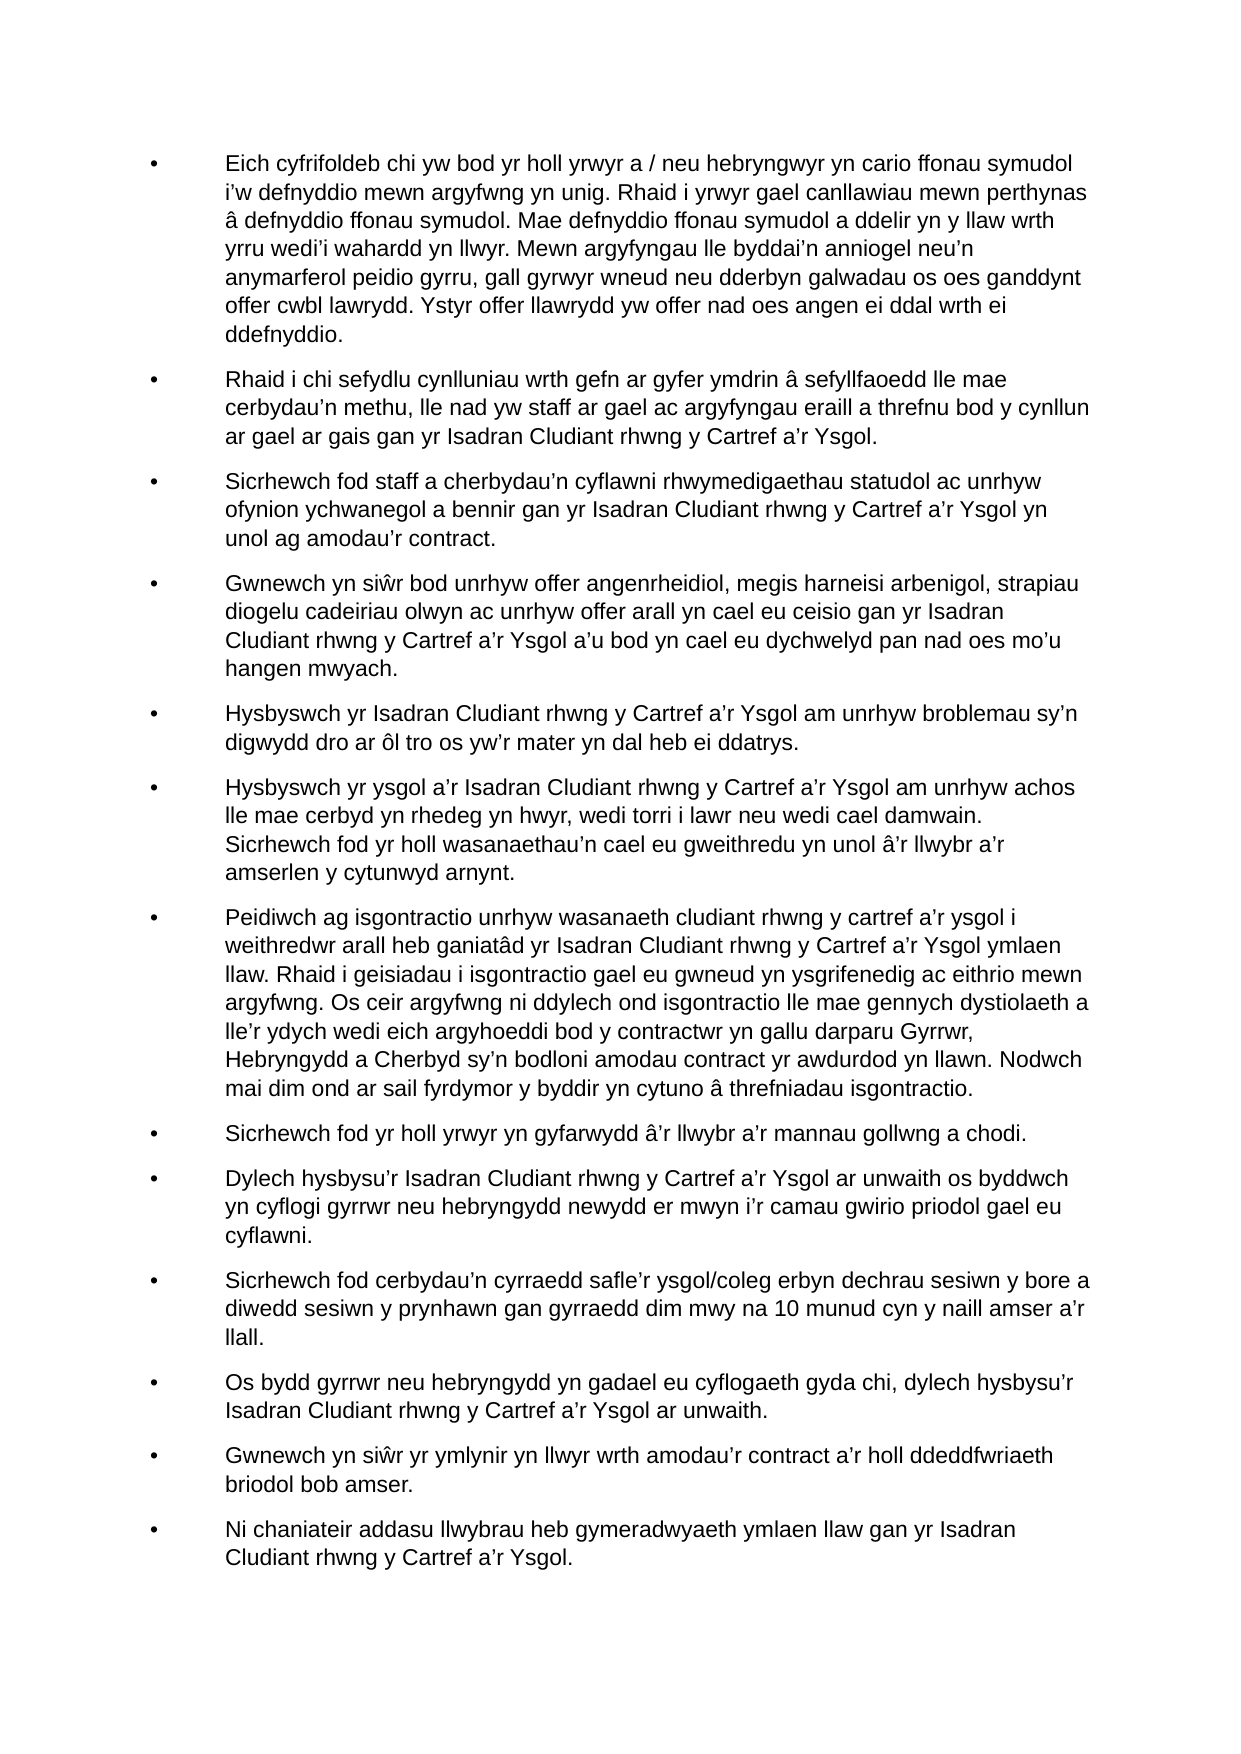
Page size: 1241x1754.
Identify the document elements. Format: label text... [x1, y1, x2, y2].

text • Gwnewch yn siŵr bod unrhyw offer angenrheidiol, megis harneisi arbenigol, strapiau diogelu cadeiriau olwyn ac unrhyw offer arall yn cael eu ceisio gan yr Isadran Cludiant rhwng y Cartref a’r Ysgol a’u bod yn cael eu dychwelyd pan nad oes mo’u hangen mwyach. [150, 570, 1090, 681]
text • Hysbyswch yr ysgol a’r Isadran Cludiant rhwng y Cartref a’r Ysgol am unrhyw achos lle mae cerbyd yn rhedeg yn hwyr, wedi torri i lawr neu wedi cael damwain. Sicrhewch fod yr holl wasanaethau’n cael eu gweithredu yn unol â’r llwybr a’r amserlen y cytunwyd arnynt. [150, 774, 1090, 885]
text • Ni chaniateir addasu llwybrau heb gymeradwyaeth ymlaen llaw gan yr Isadran Cludiant rhwng y Cartref a’r Ysgol. [150, 1516, 1090, 1571]
text • Gwnewch yn siŵr yr ymlynir yn llwyr wrth amodau’r contract a’r holl ddeddfwriaeth briodol bob amser. [150, 1442, 1090, 1497]
text • Peidiwch ag isgontractio unrhyw wasanaeth cludiant rhwng y cartref a’r ysgol i weithredwr arall heb ganiatâd yr Isadran Cludiant rhwng y Cartref a’r Ysgol ymlaen llaw. Rhaid i geisiadau i isgontractio gael eu gwneud yn ysgrifenedig ac eithrio mewn argyfwng. Os ceir argyfwng ni ddylech ond isgontractio lle mae gennych dystiolaeth a lle’r ydych wedi eich argyhoeddi bod y contractwr yn gallu darparu Gyrrwr, Hebryngydd a Cherbyd sy’n bodloni amodau contract yr awdurdod yn llawn. Nodwch mai dim ond ar sail fyrdymor y byddir yn cytuno â threfniadau isgontractio. [150, 904, 1090, 1101]
text • Sicrhewch fod cerbydau’n cyrraedd safle’r ysgol/coleg erbyn dechrau sesiwn y bore a diwedd sesiwn y prynhawn gan gyrraedd dim mwy na 10 munud cyn y naill amser a’r llall. [150, 1267, 1090, 1350]
text • Sicrhewch fod staff a cherbydau’n cyflawni rhwymedigaethau statudol ac unrhyw ofynion ychwanegol a bennir gan yr Isadran Cludiant rhwng y Cartref a’r Ysgol yn unol ag amodau’r contract. [150, 468, 1090, 551]
text • Os bydd gyrrwr neu hebryngydd yn gadael eu cyflogaeth gyda chi, dylech hysbysu’r Isadran Cludiant rhwng y Cartref a’r Ysgol ar unwaith. [150, 1369, 1090, 1424]
text • Hysbyswch yr Isadran Cludiant rhwng y Cartref a’r Ysgol am unrhyw broblemau sy’n digwydd dro ar ôl tro os yw’r mater yn dal heb ei ddatrys. [150, 700, 1090, 755]
text • Rhaid i chi sefydlu cynlluniau wrth gefn ar gyfer ymdrin â sefyllfaoedd lle mae cerbydau’n methu, lle nad yw staff ar gael ac argyfyngau eraill a threfnu bod y cynllun ar gael ar gais gan yr Isadran Cludiant rhwng y Cartref a’r Ysgol. [150, 366, 1090, 449]
text • Sicrhewch fod yr holl yrwyr yn gyfarwydd â’r llwybr a’r mannau gollwng a chodi. [150, 1120, 1090, 1146]
text • Eich cyfrifoldeb chi yw bod yr holl yrwyr a / neu hebryngwyr yn cario ffonau symudol i’w defnyddio mewn argyfwng yn unig. Rhaid i yrwyr gael canllawiau mewn perthynas â defnyddio ffonau symudol. Mae defnyddio ffonau symudol a ddelir yn y llaw wrth yrru wedi’i wahardd yn llwyr. Mewn argyfyngau lle byddai’n anniogel neu’n anymarferol peidio gyrru, gall gyrwyr wneud neu dderbyn galwadau os oes ganddynt offer cwbl lawrydd. Ystyr offer llawrydd yw offer nad oes angen ei ddal wrth ei ddefnyddio. [150, 150, 1090, 347]
text • Dylech hysbysu’r Isadran Cludiant rhwng y Cartref a’r Ysgol ar unwaith os byddwch yn cyflogi gyrrwr neu hebryngydd newydd er mwyn i’r camau gwirio priodol gael eu cyflawni. [150, 1165, 1090, 1248]
